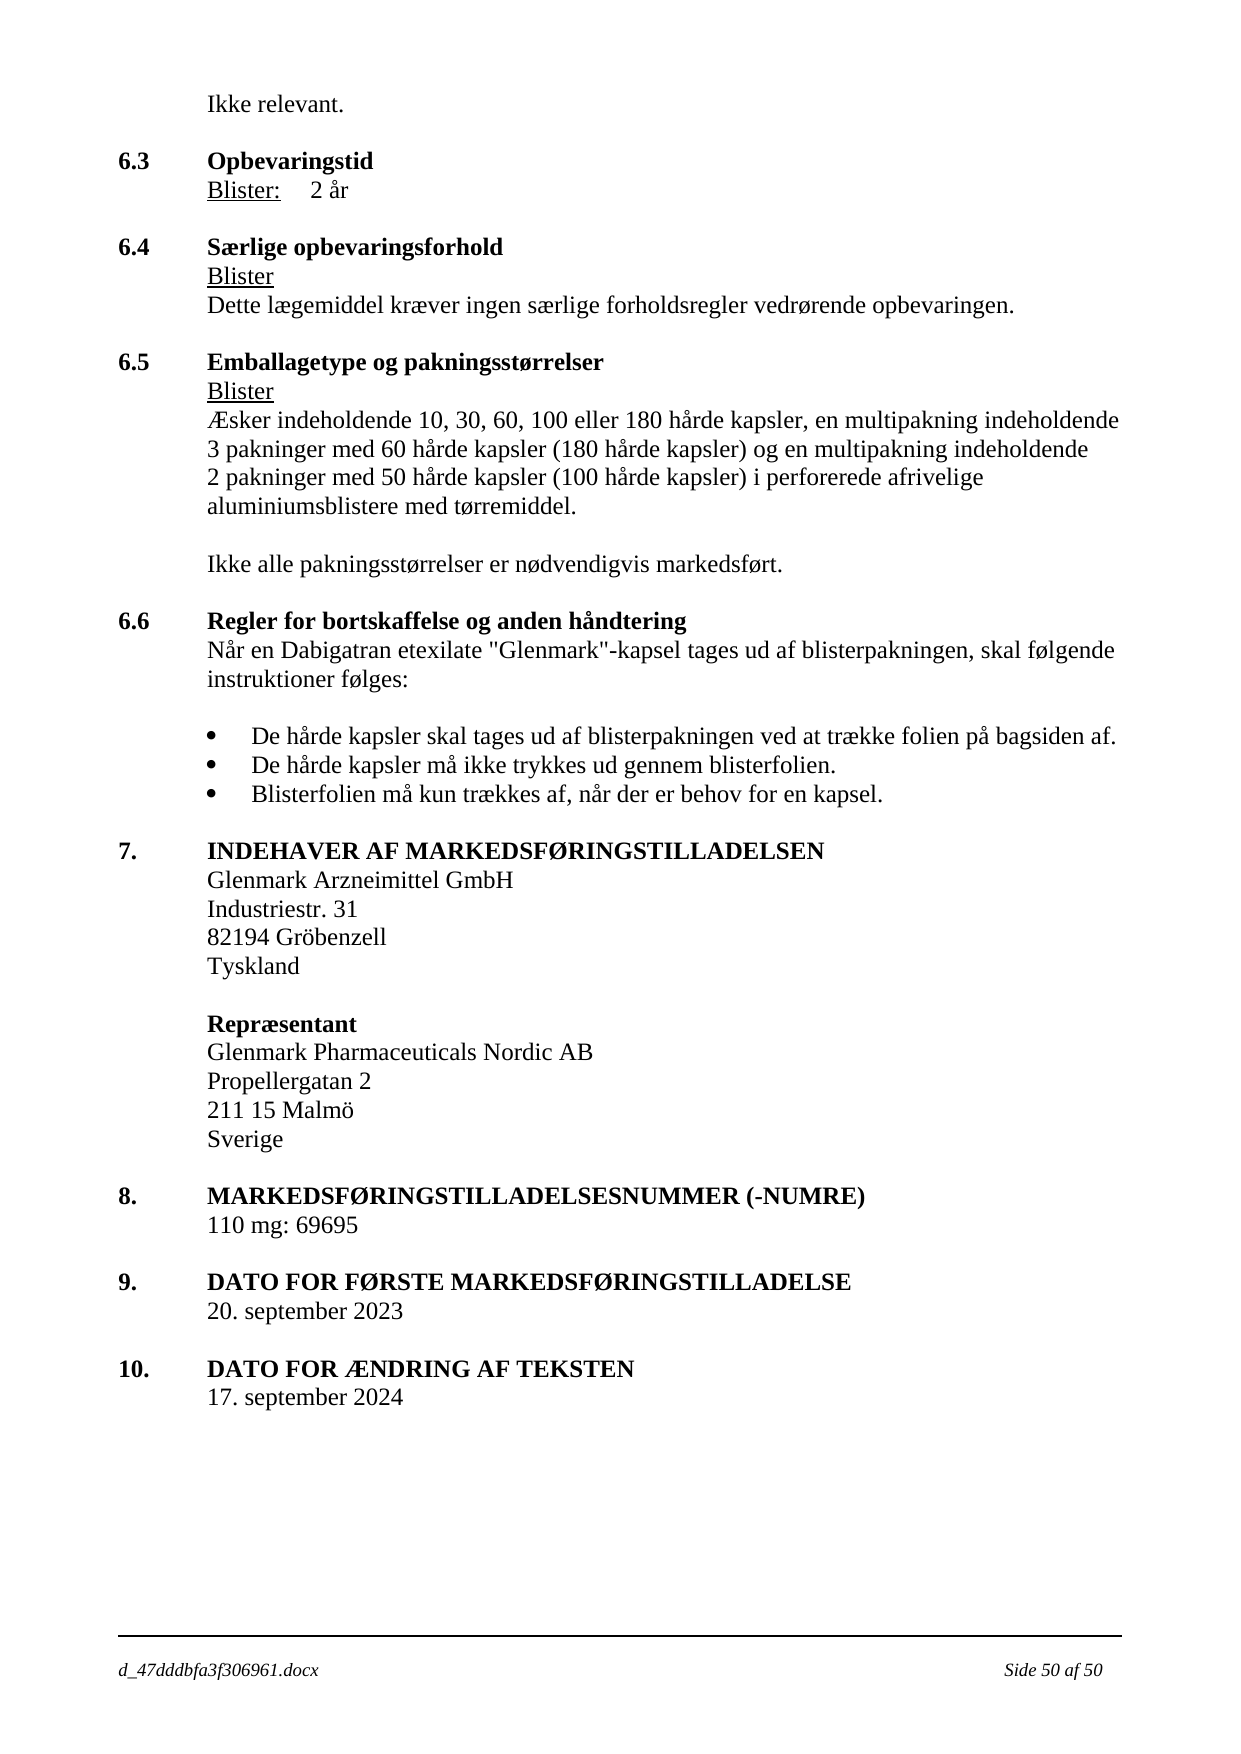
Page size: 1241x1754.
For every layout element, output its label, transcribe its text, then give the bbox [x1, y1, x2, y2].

text 6.6 Regler for bortskaffelse og anden håndtering [118, 606, 1122, 635]
text Når en Dabigatran etexilate "Glenmark"-kapsel tages ud af blisterpakningen, skal følgende instruktioner følges: [207, 635, 1122, 692]
text 211 15 Malmö [207, 1095, 1122, 1124]
text 110 mg: 69695 [207, 1210, 1122, 1239]
text 20. september 2023 [207, 1296, 1122, 1325]
text Sverige [207, 1124, 1122, 1152]
text 9. DATO FOR FØRSTE MARKEDSFØRINGSTILLADELSE [118, 1267, 1122, 1296]
text Tyskland [207, 951, 1122, 980]
list De hårde kapsler må ikke trykkes ud gennem blisterfolien. [207, 750, 1122, 779]
text 7. INDEHAVER AF MARKEDSFØRINGSTILLADELSEN [118, 836, 1122, 865]
text 6.5 Emballagetype og pakningsstørrelser [118, 347, 1122, 376]
text 10. DATO FOR ÆNDRING AF TEKSTEN [118, 1354, 1122, 1382]
text 82194 Gröbenzell [207, 922, 1122, 951]
text Blister [207, 376, 1122, 405]
text Industriestr. 31 [207, 894, 1122, 922]
text Blister: 2 år [207, 175, 1122, 204]
text 8. MARKEDSFØRINGSTILLADELSESNUMMER (-NUMRE) [118, 1181, 1122, 1210]
text 6.3 Opbevaringstid [118, 146, 1122, 175]
text Blister [207, 261, 1122, 290]
list Blisterfolien må kun trækkes af, når der er behov for en kapsel. [207, 779, 1122, 807]
text 17. september 2024 [207, 1382, 1122, 1411]
text Repræsentant [207, 1009, 1122, 1037]
text Ikke alle pakningsstørrelser er nødvendigvis markedsført. [207, 549, 1122, 577]
text Glenmark Arzneimittel GmbH [207, 865, 1122, 894]
text Glenmark Pharmaceuticals Nordic AB [207, 1037, 1122, 1066]
text Ikke relevant. [207, 89, 1122, 117]
list De hårde kapsler skal tages ud af blisterpakningen ved at trække folien på bagsiden af. [207, 721, 1122, 750]
text Dette lægemiddel kræver ingen særlige forholdsregler vedrørende opbevaringen. [207, 290, 1122, 319]
text Propellergatan 2 [207, 1066, 1122, 1095]
text Æsker indeholdende 10, 30, 60, 100 eller 180 hårde kapsler, en multipakning indeholdende 3 pakninger med 60 hårde kapsler (180 hårde kapsler) og en multipakning indeholdende 2 pakninger med 50 hårde kapsler (100 hårde kapsler) i perforerede afrivelige aluminiumsblistere med tørremiddel. [207, 405, 1122, 520]
text 6.4 Særlige opbevaringsforhold [118, 232, 1122, 261]
